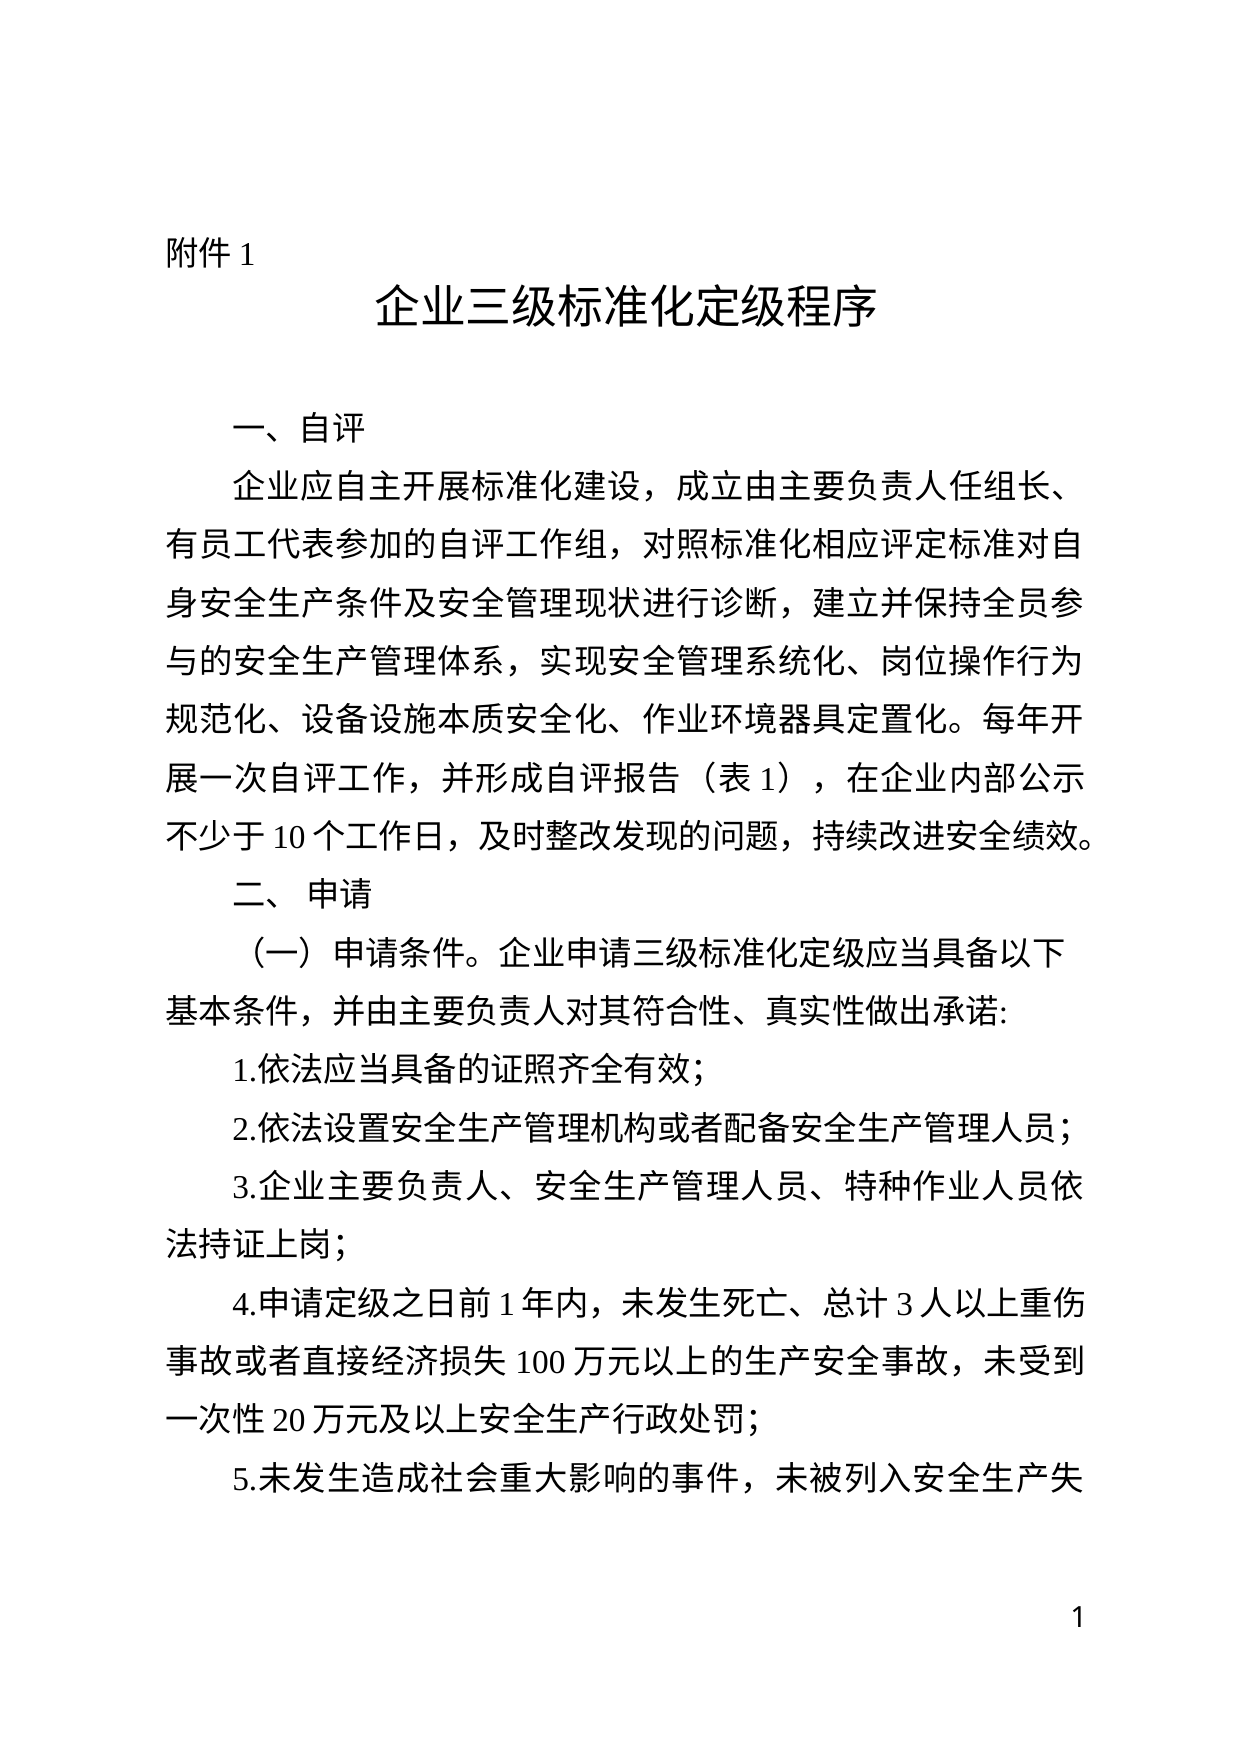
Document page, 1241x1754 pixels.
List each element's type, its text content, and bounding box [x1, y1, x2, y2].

text 3.企业主要负责人、安全生产管理人员、特种作业人员依法持证上岗； [165, 1152, 1087, 1268]
text 一、自评 [165, 393, 1087, 452]
text 二、 申请 [165, 860, 1087, 918]
text 1.依法应当具备的证照齐全有效； [165, 1035, 1087, 1093]
text 附件1 [165, 218, 1087, 277]
text （一）申请条件。企业申请三级标准化定级应当具备以下基本条件，并由主要负责人对其符合性、真实性做出承诺: [165, 918, 1087, 1035]
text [165, 1443, 1087, 1502]
text 企业三级标准化定级程序 [165, 277, 1087, 335]
text 企业应自主开展标准化建设，成立由主要负责人任组长、有员工代表参加的自评工作组，对照标准化相应评定标准对自身安全生产条件及安全管理现状进行诊断，建立并保持全员参与的安全生产管理体系，实现安全管理系统化、岗位操作行为规范化、设备设施本质安全化、作业环境器具定置化。每年开展一次自评工作，并形成自评报告（表1），在企业内部公示不少于10个工作日，及时整改发现的问题，持续改进安全绩效。 [165, 452, 1087, 860]
text 4.申请定级之日前1年内，未发生死亡、总计3人以上重伤事故或者直接经济损失100万元以上的生产安全事故，未受到一次性20万元及以上安全生产行政处罚； [165, 1268, 1087, 1443]
text 2.依法设置安全生产管理机构或者配备安全生产管理人员； [165, 1093, 1087, 1152]
